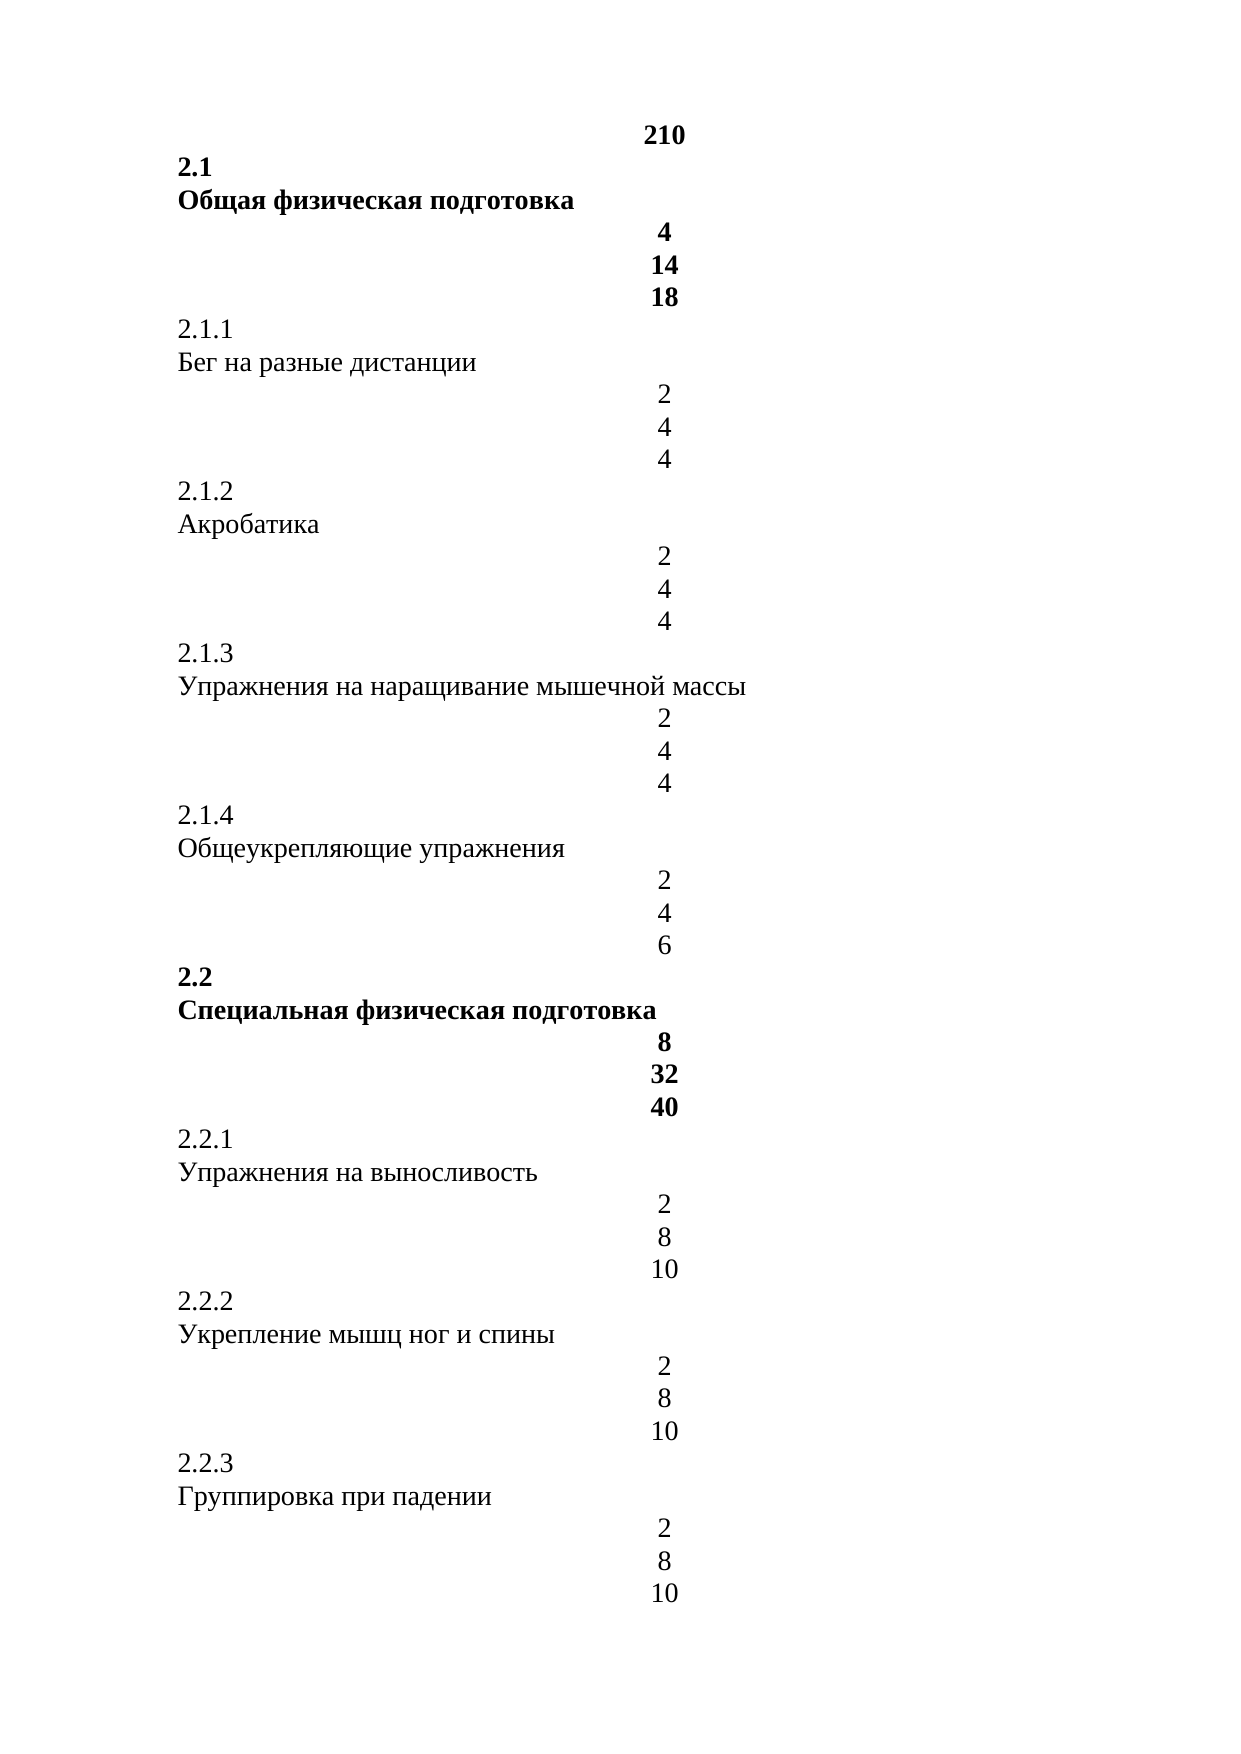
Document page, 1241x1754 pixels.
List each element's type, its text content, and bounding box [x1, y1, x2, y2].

text Общая физическая подготовка [177, 183, 1152, 215]
text 2 [177, 701, 1152, 734]
text 32 [177, 1058, 1152, 1090]
text Упражнения на наращивание мышечной массы [177, 669, 1152, 701]
text 40 [177, 1090, 1152, 1122]
text Общеукрепляющие упражнения [177, 831, 1152, 863]
text 2.1.4 [177, 798, 1152, 831]
text 2 [177, 539, 1152, 572]
text 4 [177, 734, 1152, 766]
text 2 [177, 1511, 1152, 1543]
text 8 [177, 1382, 1152, 1414]
text 10 [177, 1414, 1152, 1446]
text 2 [177, 863, 1152, 896]
text 6 [177, 928, 1152, 960]
text 4 [177, 410, 1152, 442]
text 2.1.1 [177, 312, 1152, 345]
text 8 [177, 1025, 1152, 1058]
text 14 [177, 248, 1152, 280]
text 2.1.2 [177, 474, 1152, 507]
text 4 [177, 572, 1152, 604]
text 4 [177, 896, 1152, 928]
text 4 [177, 604, 1152, 636]
text 2 [177, 1349, 1152, 1382]
text 8 [177, 1219, 1152, 1252]
text 2.1 [177, 151, 1152, 183]
text 210 [177, 118, 1152, 151]
text 4 [177, 442, 1152, 474]
text 10 [177, 1252, 1152, 1284]
text Группировка при падении [177, 1479, 1152, 1511]
text Укрепление мышц ног и спины [177, 1317, 1152, 1349]
text 2.2.2 [177, 1284, 1152, 1317]
text 10 [177, 1576, 1152, 1608]
text 18 [177, 280, 1152, 312]
text Бег на разные дистанции [177, 345, 1152, 377]
text 8 [177, 1543, 1152, 1576]
text 2.2.3 [177, 1446, 1152, 1479]
text Специальная физическая подготовка [177, 993, 1152, 1025]
text 4 [177, 766, 1152, 798]
text 2 [177, 1187, 1152, 1219]
text 4 [177, 215, 1152, 248]
text 2.2.1 [177, 1122, 1152, 1155]
text Акробатика [177, 507, 1152, 539]
text 2 [177, 377, 1152, 410]
text 2.1.3 [177, 636, 1152, 669]
text 2.2 [177, 960, 1152, 993]
text Упражнения на выносливость [177, 1155, 1152, 1187]
